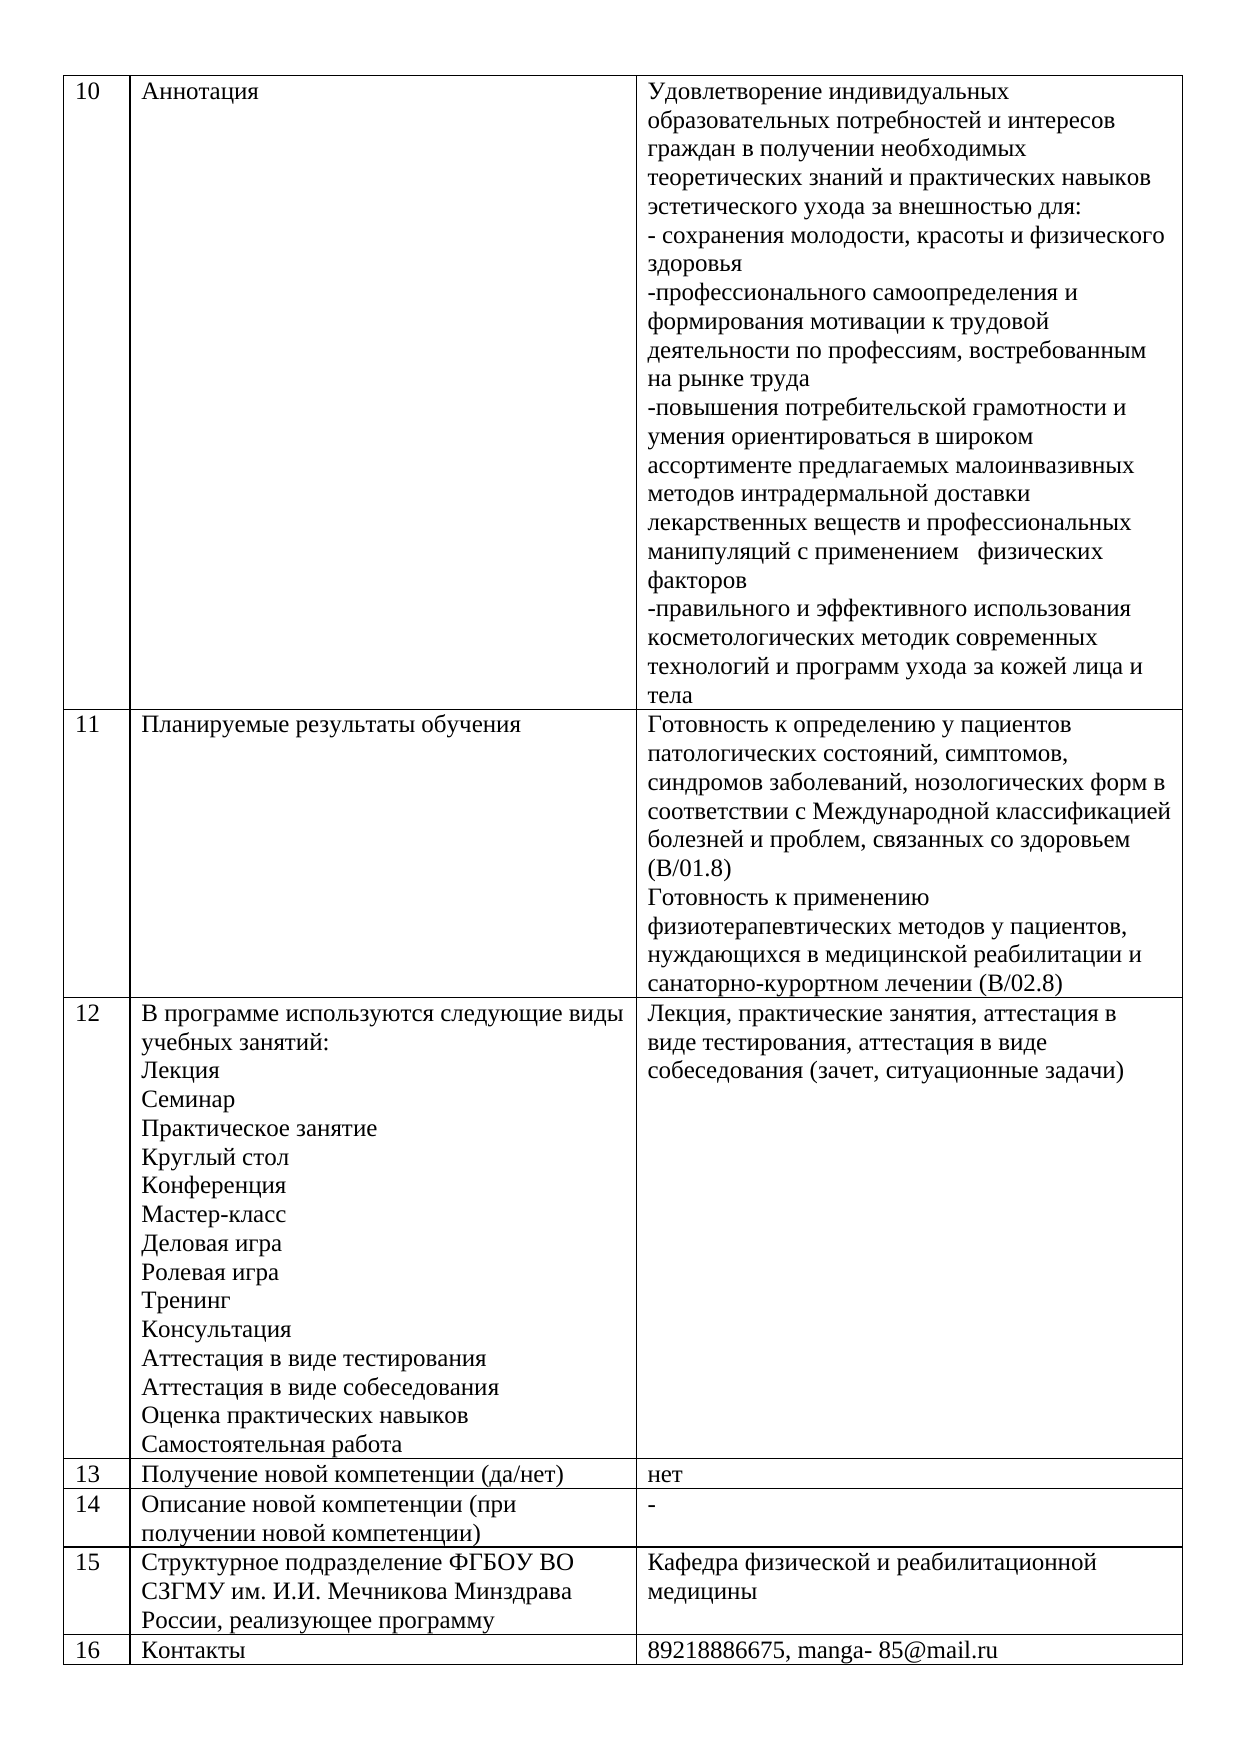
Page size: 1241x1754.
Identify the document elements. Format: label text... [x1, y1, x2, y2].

table_cell Получение новой компетенции (да/нет) [131, 1459, 636, 1488]
table_cell Лекция, практические занятия, аттестация в виде тестирования, аттестация в виде собеседования (зачет, ситуационные задачи) [637, 998, 1182, 1458]
table_cell Контакты [131, 1635, 636, 1663]
table_cell Аннотация [131, 76, 636, 708]
table_cell Готовность к определению у пациентов патологических состояний, симптомов, синдромов заболеваний, нозологических форм в соответствии с Международной классификацией болезней и проблем, связанных со здоровьем (В/01.8) Готовность к применению физиотерапевтических методов у пациентов, нуждающихся в медицинской реабилитации и санаторно-курортном лечении (В/02.8) [637, 710, 1182, 997]
table_cell В программе используются следующие виды учебных занятий: Лекция Семинар Практическое занятие Круглый стол Конференция Мастер-класс Деловая игра Ролевая игра Тренинг Консультация Аттестация в виде тестирования Аттестация в виде собеседования Оценка практических навыков Самостоятельная работа [131, 998, 636, 1458]
table_cell 14 [64, 1489, 129, 1546]
table_cell 89218886675, manga- 85@mail.ru [637, 1635, 1182, 1663]
table_cell 10 [64, 76, 129, 708]
table_cell Кафедра физической и реабилитационной медицины [637, 1548, 1182, 1634]
table_cell Описание новой компетенции (при получении новой компетенции) [131, 1489, 636, 1546]
table_cell 12 [64, 998, 129, 1458]
table_cell 11 [64, 710, 129, 997]
table_cell нет [637, 1459, 1182, 1488]
table_cell Планируемые результаты обучения [131, 710, 636, 997]
table_cell 16 [64, 1635, 129, 1663]
table_cell 13 [64, 1459, 129, 1488]
table_cell - [637, 1489, 1182, 1546]
table_cell 15 [64, 1548, 129, 1634]
table_cell Удовлетворение индивидуальных образовательных потребностей и интересов граждан в получении необходимых теоретических знаний и практических навыков эстетического ухода за внешностью для: - сохранения молодости, красоты и физического здоровья -профессионального самоопределения и формирования мотивации к трудовой деятельности по профессиям, востребованным на рынке труда -повышения потребительской грамотности и умения ориентироваться в широком ассортименте предлагаемых малоинвазивных методов интрадермальной доставки лекарственных веществ и профессиональных манипуляций с применением физических факторов -правильного и эффективного использования косметологических методик современных технологий и программ ухода за кожей лица и тела [637, 76, 1182, 708]
table_cell Структурное подразделение ФГБОУ ВО СЗГМУ им. И.И. Мечникова Минздрава России, реализующее программу [131, 1548, 636, 1634]
